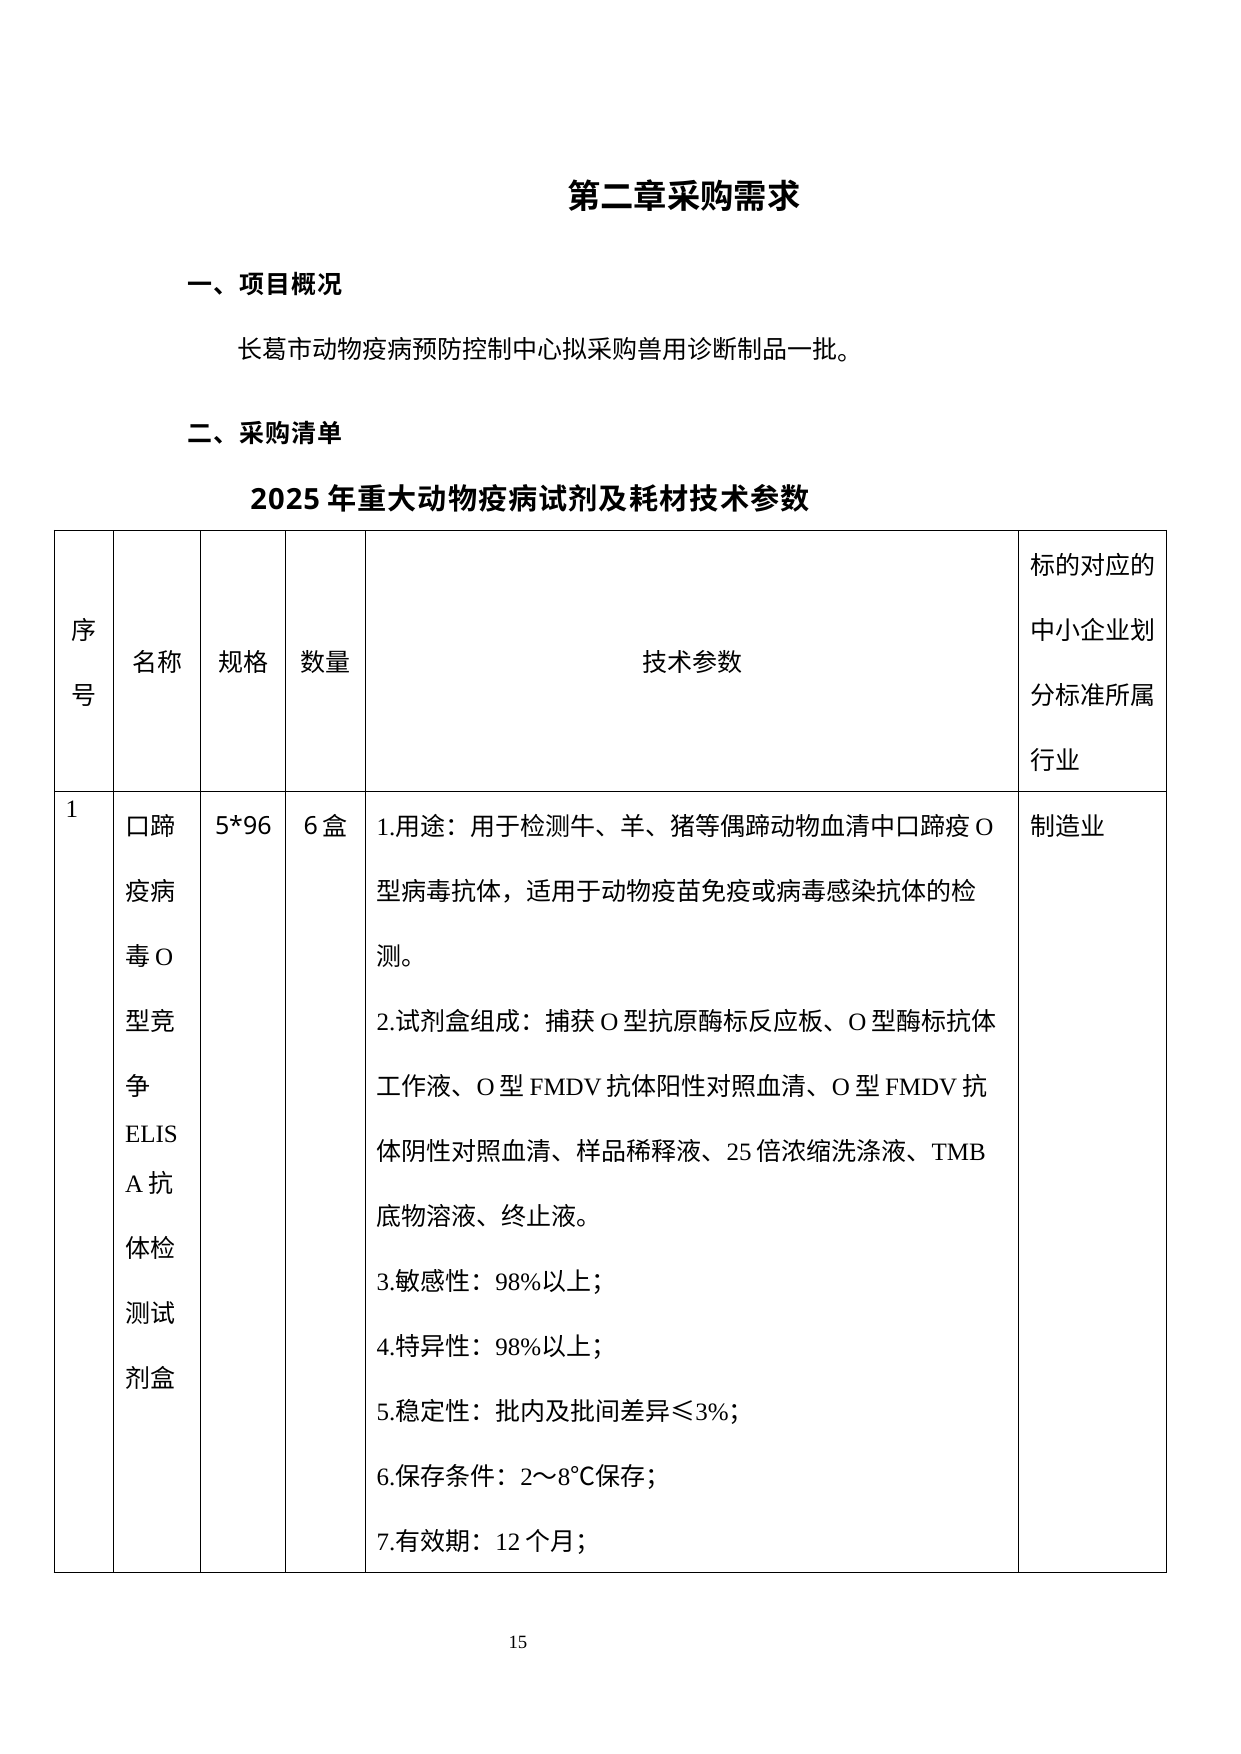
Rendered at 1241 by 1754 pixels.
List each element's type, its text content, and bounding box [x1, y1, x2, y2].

text 长葛市动物疫病预防控制中心拟采购兽用诊断制品一批。 [187, 316, 1129, 381]
table_header 名称 [114, 531, 200, 791]
text 2025年重大动物疫病试剂及耗材技术参数 [187, 465, 1129, 530]
table_cell 1 [55, 792, 113, 1572]
text 一、项目概况 [187, 251, 1129, 316]
table_header 规格 [201, 531, 285, 791]
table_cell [366, 792, 1018, 1572]
table_header 序号 [55, 531, 113, 791]
table_header 标的对应的中小企业划分标准所属行业 [1019, 531, 1166, 791]
table_cell 6盒 [286, 792, 365, 1572]
table_header 数量 [286, 531, 365, 791]
text 二、采购清单 [187, 400, 1129, 465]
table_header 技术参数 [366, 531, 1018, 791]
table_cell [114, 792, 200, 1572]
table_cell 制造业 [1019, 792, 1166, 1572]
table_cell 5*96 [201, 792, 285, 1572]
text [187, 162, 1129, 227]
